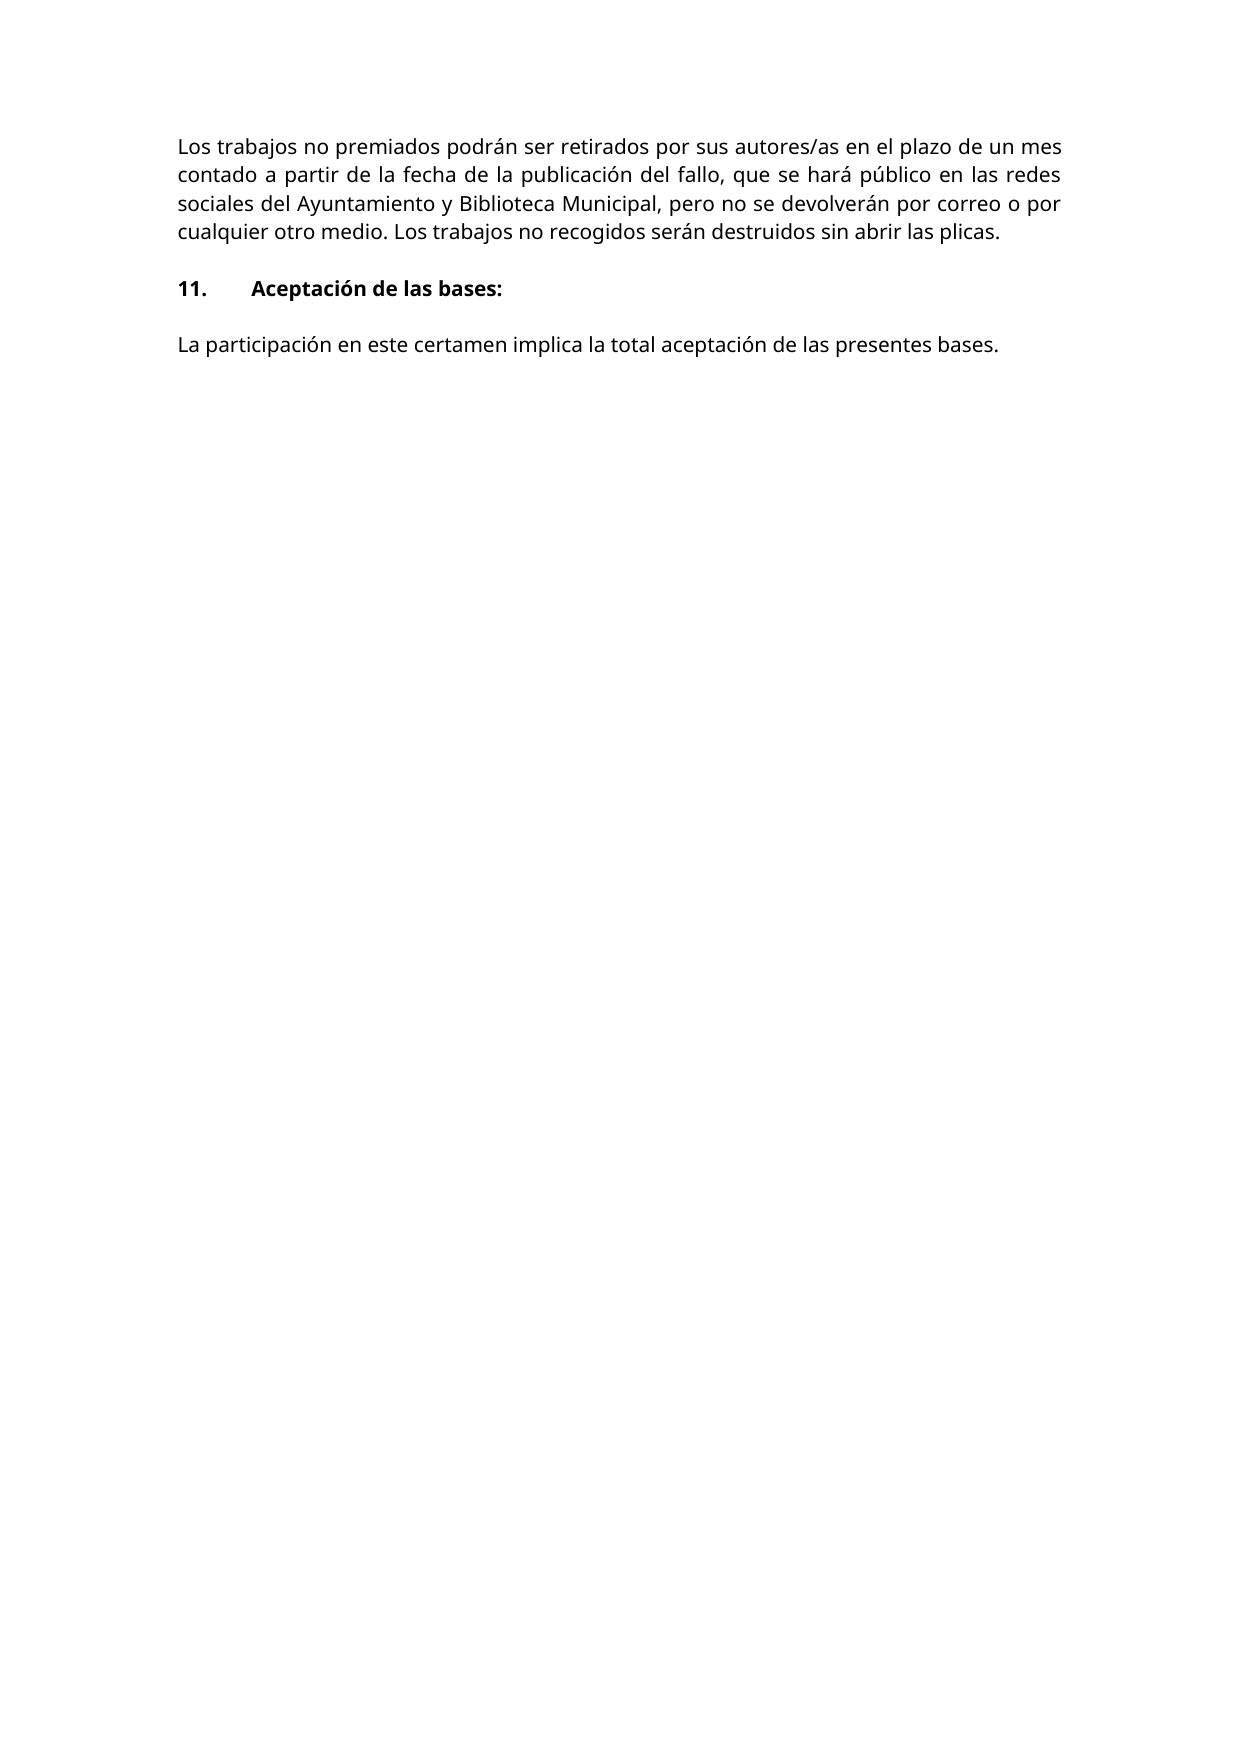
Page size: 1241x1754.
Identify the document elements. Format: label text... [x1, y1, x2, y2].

list Aceptación de las bases: [177, 274, 1063, 302]
text Los trabajos no premiados podrán ser retirados por sus autores/as en el plazo de un mes contado a partir de la fecha de la publicación del fallo, que se hará público en las redes sociales del Ayuntamiento y Biblioteca Municipal, pero no se devolverán por correo o por cualquier otro medio. Los trabajos no recogidos serán destruidos sin abrir las plicas. [177, 132, 1063, 246]
text La participación en este certamen implica la total aceptación de las presentes bases. [177, 331, 1063, 359]
